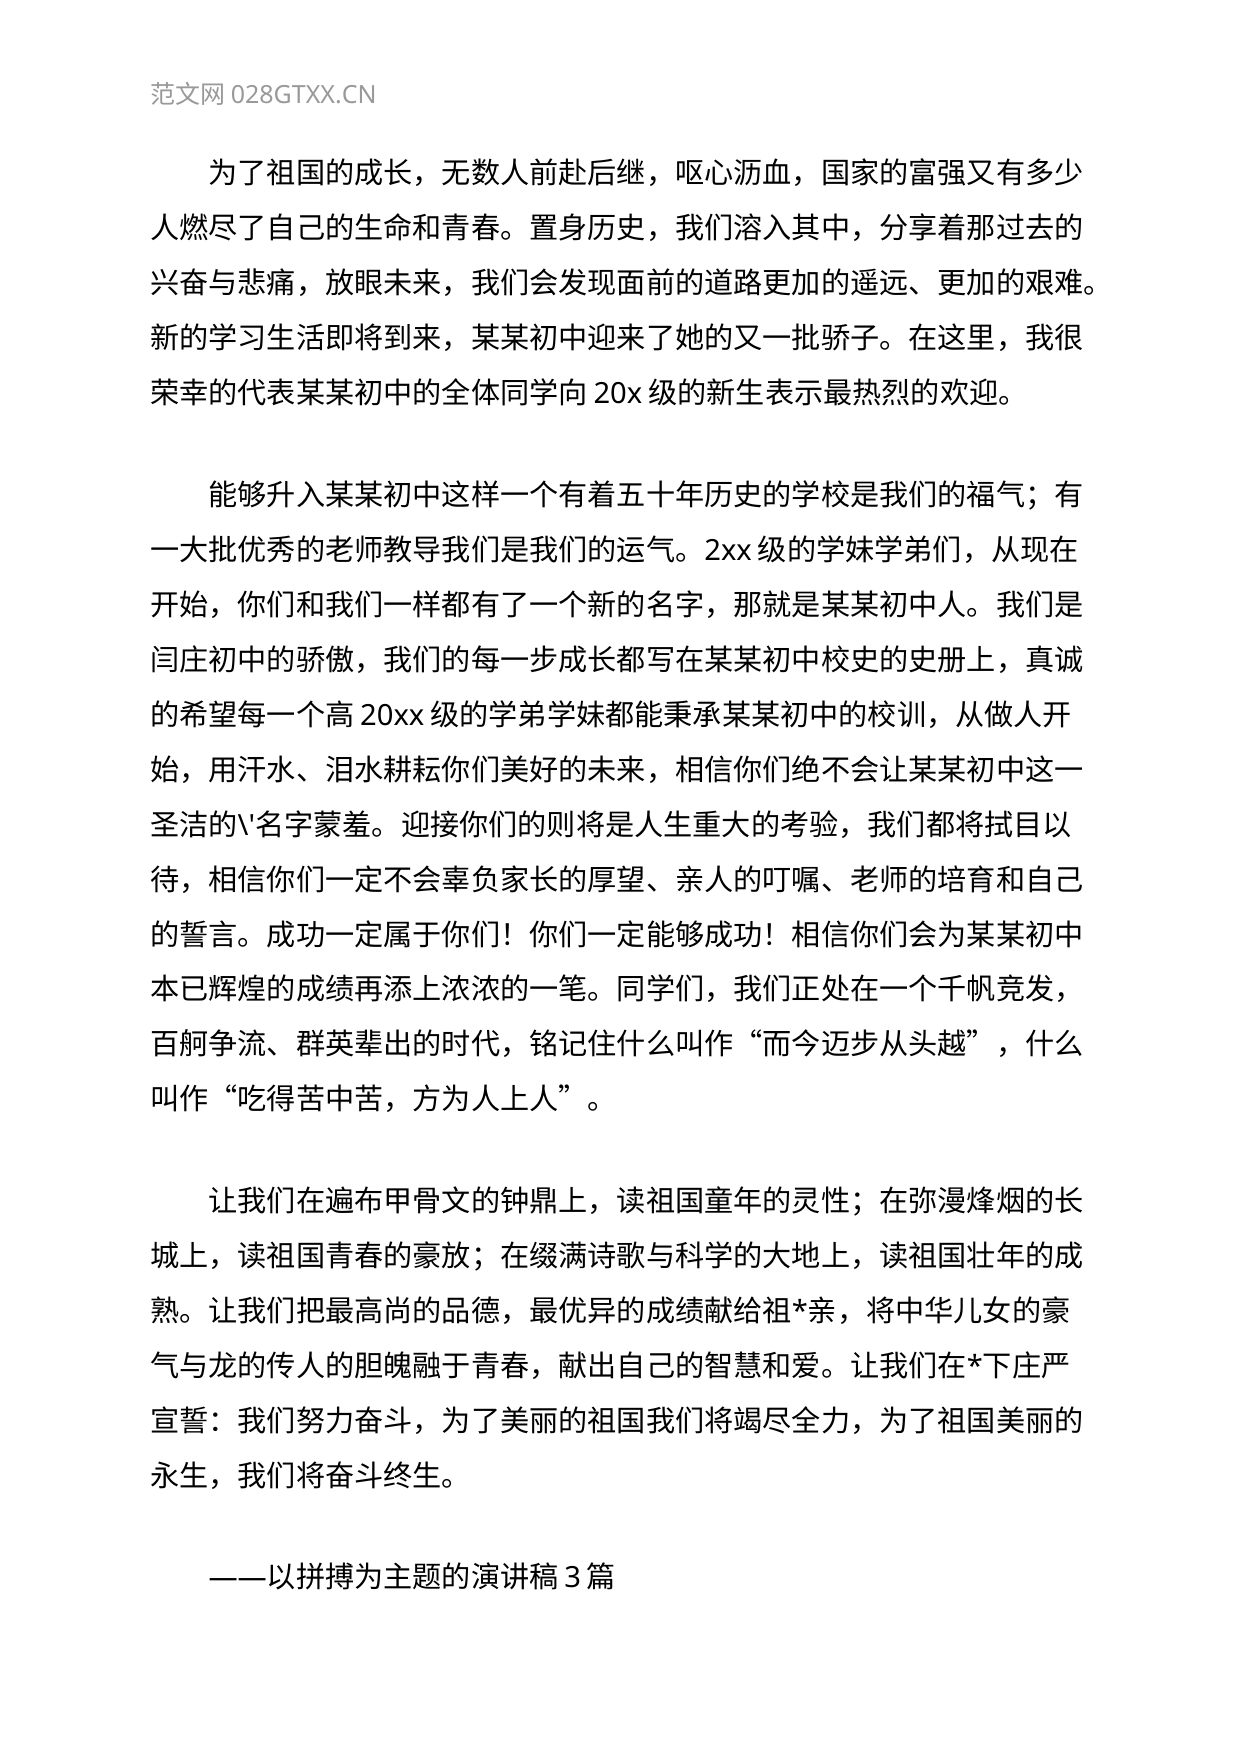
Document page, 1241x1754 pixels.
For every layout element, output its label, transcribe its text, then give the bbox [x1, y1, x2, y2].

text 能够升入某某初中这样一个有着五十年历史的学校是我们的福气；有一大批优秀的老师教导我们是我们的运气。2xx级的学妹学弟们，从现在开始，你们和我们一样都有了一个新的名字，那就是某某初中人。我们是闫庄初中的骄傲，我们的每一步成长都写在某某初中校史的史册上，真诚的希望每一个高20xx级的学弟学妹都能秉承某某初中的校训，从做人开始，用汗水、泪水耕耘你们美好的未来，相信你们绝不会让某某初中这一圣洁的\'名字蒙羞。迎接你们的则将是人生重大的考验，我们都将拭目以待，相信你们一定不会辜负家长的厚望、亲人的叮嘱、老师的培育和自己的誓言。成功一定属于你们！你们一定能够成功！相信你们会为某某初中本已辉煌的成绩再添上浓浓的一笔。同学们，我们正处在一个千帆竞发，百舸争流、群英辈出的时代，铭记住什么叫作“而今迈步从头越”，什么叫作“吃得苦中苦，方为人上人”。 [150, 472, 1090, 1118]
text ——以拼搏为主题的演讲稿3篇 [150, 1554, 1090, 1596]
text 让我们在遍布甲骨文的钟鼎上，读祖国童年的灵性；在弥漫烽烟的长城上，读祖国青春的豪放；在缀满诗歌与科学的大地上，读祖国壮年的成熟。让我们把最高尚的品德，最优异的成绩献给祖*亲，将中华儿女的豪气与龙的传人的胆魄融于青春，献出自己的智慧和爱。让我们在*下庄严宣誓：我们努力奋斗，为了美丽的祖国我们将竭尽全力，为了祖国美丽的永生，我们将奋斗终生。 [150, 1177, 1090, 1494]
text 为了祖国的成长，无数人前赴后继，呕心沥血，国家的富强又有多少人燃尽了自己的生命和青春。置身历史，我们溶入其中，分享着那过去的兴奋与悲痛，放眼未来，我们会发现面前的道路更加的遥远、更加的艰难。新的学习生活即将到来，某某初中迎来了她的又一批骄子。在这里，我很荣幸的代表某某初中的全体同学向20x级的新生表示最热烈的欢迎。 [150, 150, 1090, 412]
